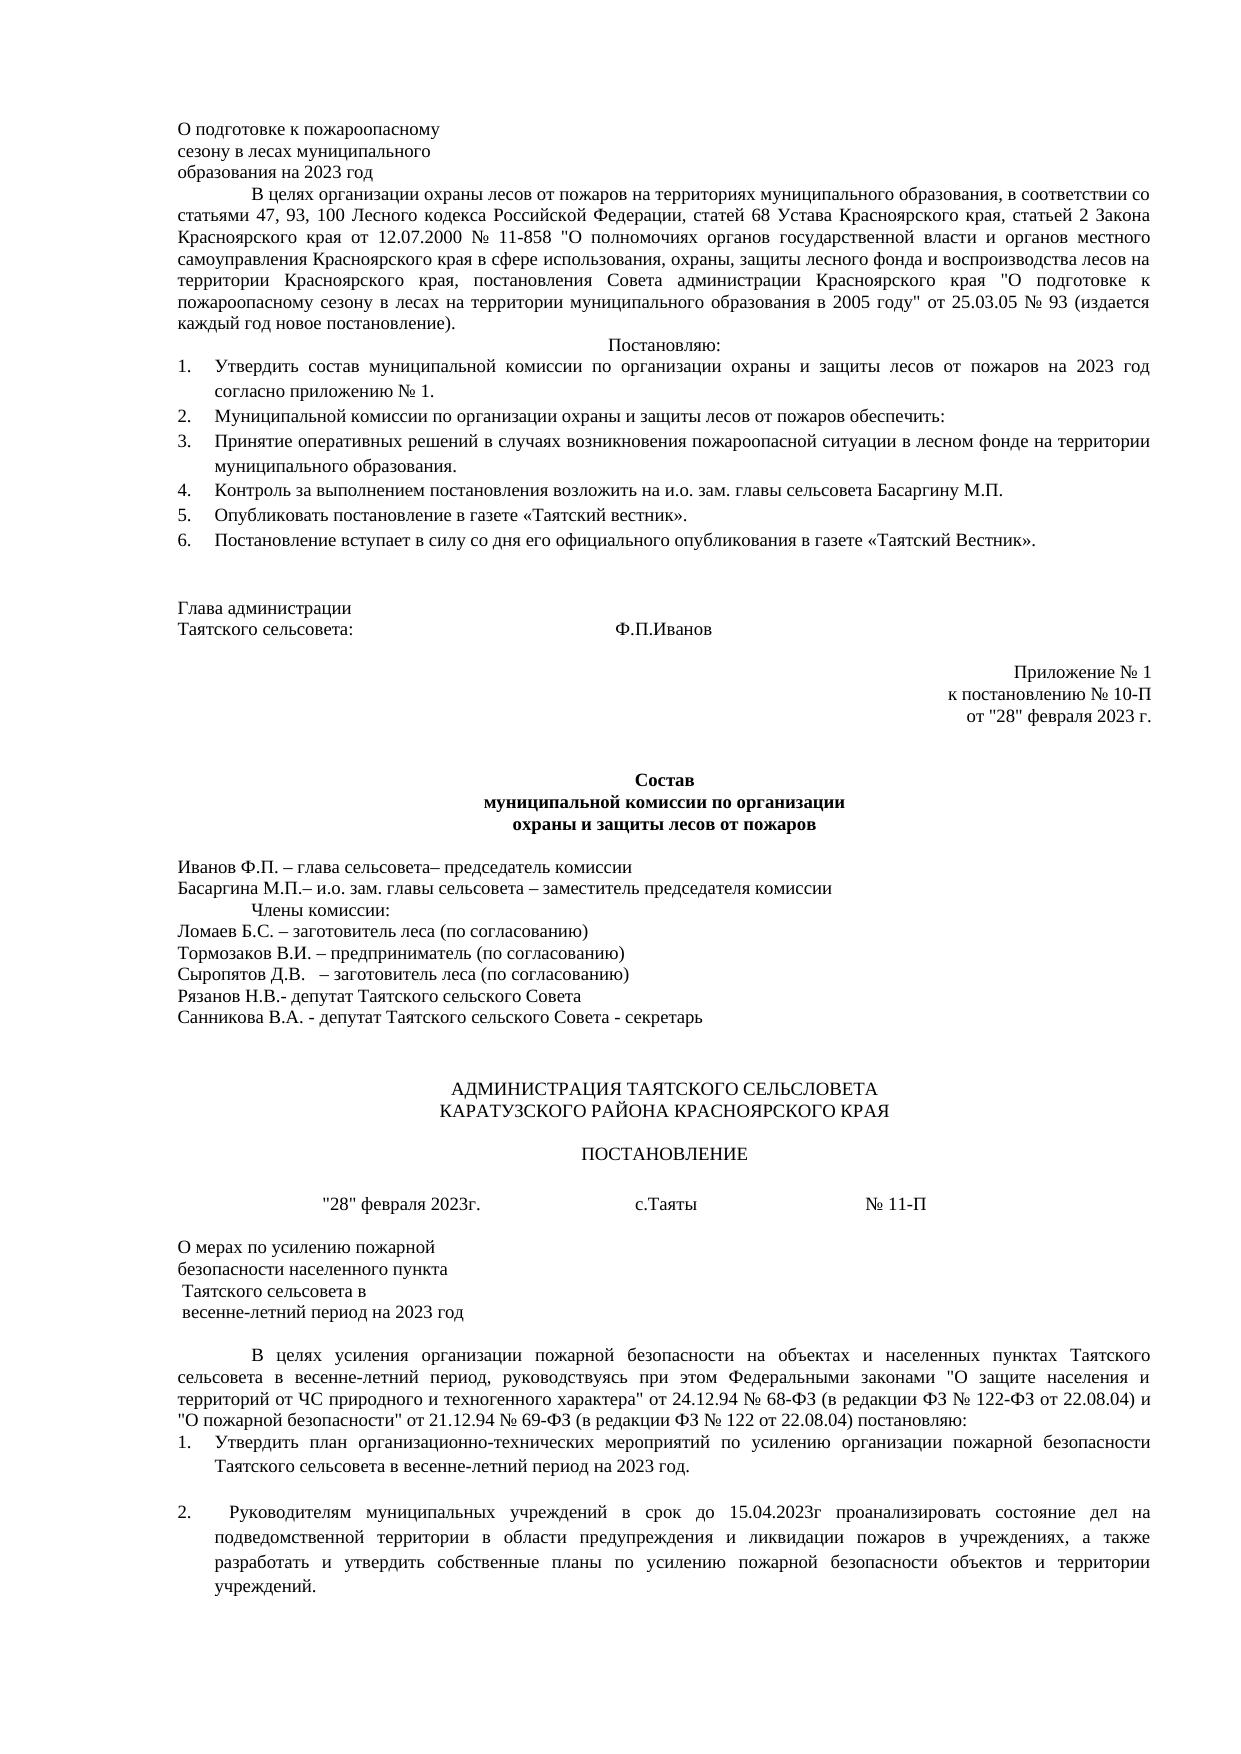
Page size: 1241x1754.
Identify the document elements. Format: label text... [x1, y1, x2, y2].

text от "28" февраля 2023 г. [177, 704, 1152, 726]
text О подготовке к пожароопасному [177, 118, 1152, 140]
text Таятского сельсовета: Ф.П.Иванов [177, 618, 1152, 640]
text Глава администрации [177, 597, 1152, 618]
text Члены комиссии: [177, 899, 1152, 920]
list Принятие оперативных решений в случаях возникновения пожароопасной ситуации в лесном фонде на территории муниципального образования. [177, 430, 1152, 476]
text весенне-летний период на 2023 год [177, 1301, 1152, 1323]
list Контроль за выполнением постановления возложить на и.о. зам. главы сельсовета Басаргину М.П. [177, 479, 1152, 501]
text безопасности населенного пункта [177, 1258, 1152, 1279]
list Утвердить план организационно-технических мероприятий по усилению организации пожарной безопасности Таятского сельсовета в весенне-летний период на 2023 год. [177, 1431, 1152, 1477]
list Постановление вступает в силу со дня его официального опубликования в газете «Таятский Вестник». [177, 529, 1152, 550]
text ПОСТАНОВЛЕНИЕ [177, 1143, 1152, 1164]
text Ломаев Б.С. – заготовитель леса (по согласованию) [177, 920, 1152, 942]
text Басаргина М.П.– и.о. зам. главы сельсовета – заместитель председателя комиссии [177, 877, 1152, 899]
text "28" февраля 2023г. с.Таяты № 11-П [177, 1193, 1152, 1215]
list Руководителям муниципальных учреждений в срок до 15.04.2023г проанализировать состояние дел на подведомственной территории в области предупреждения и ликвидации пожаров в учреждениях, а также разработать и утвердить собственные планы по усилению пожарной безопасности объектов и территории учреждений. [177, 1501, 1152, 1597]
text Таятского сельсовета в [177, 1279, 1152, 1301]
text В целях организации охраны лесов от пожаров на территориях муниципального образования, в соответствии со статьями 47, 93, 100 Лесного кодекса Российской Федерации, статей 68 Устава Красноярского края, статьей 2 Закона Красноярского края от 12.07.2000 № 11-858 "О полномочиях органов государственной власти и органов местного самоуправления Красноярского края в сфере использования, охраны, защиты лесного фонда и воспроизводства лесов на территории Красноярского края, постановления Совета администрации Красноярского края "О подготовке к пожароопасному сезону в лесах на территории муниципального образования в 2005 году" от 25.03.05 № 93 (издается каждый год новое постановление). [177, 183, 1152, 334]
text Состав [177, 769, 1152, 791]
text Постановляю: [177, 334, 1152, 355]
text Рязанов Н.В.- депутат Таятского сельского Совета [177, 985, 1152, 1006]
list Утвердить состав муниципальной комиссии по организации охраны и защиты лесов от пожаров на 2023 год согласно приложению № 1. [177, 355, 1152, 402]
text охраны и защиты лесов от пожаров [177, 812, 1152, 834]
text Тормозаков В.И. – предприниматель (по согласованию) [177, 942, 1152, 963]
list Муниципальной комиссии по организации охраны и защиты лесов от пожаров обеспечить: [177, 405, 1152, 426]
text В целях усиления организации пожарной безопасности на объектах и населенных пунктах Таятского сельсовета в весенне-летний период, руководствуясь при этом Федеральными законами "О защите населения и территорий от ЧС природного и техногенного характера" от 24.12.94 № 68-ФЗ (в редакции ФЗ № 122-ФЗ от 22.08.04) и "О пожарной безопасности" от 21.12.94 № 69-ФЗ (в редакции ФЗ № 122 от 22.08.04) постановляю: [177, 1344, 1152, 1431]
text Сыропятов Д.В. – заготовитель леса (по согласованию) [177, 963, 1152, 985]
text Санникова В.А. - депутат Таятского сельского Совета - секретарь [177, 1006, 1152, 1028]
text АДМИНИСТРАЦИЯ ТАЯТСКОГО СЕЛЬСЛОВЕТА [177, 1078, 1152, 1100]
text муниципальной комиссии по организации [177, 791, 1152, 812]
list Опубликовать постановление в газете «Таятский вестник». [177, 504, 1152, 526]
text Приложение № 1 [177, 661, 1152, 683]
text О мерах по усилению пожарной [177, 1236, 1152, 1258]
text образования на 2023 год [177, 161, 1152, 183]
text сезону в лесах муниципального [177, 140, 1152, 161]
text Иванов Ф.П. – глава сельсовета– председатель комиссии [177, 856, 1152, 877]
text к постановлению № 10-П [177, 683, 1152, 704]
text КАРАТУЗСКОГО РАЙОНА КРАСНОЯРСКОГО КРАЯ [177, 1100, 1152, 1121]
